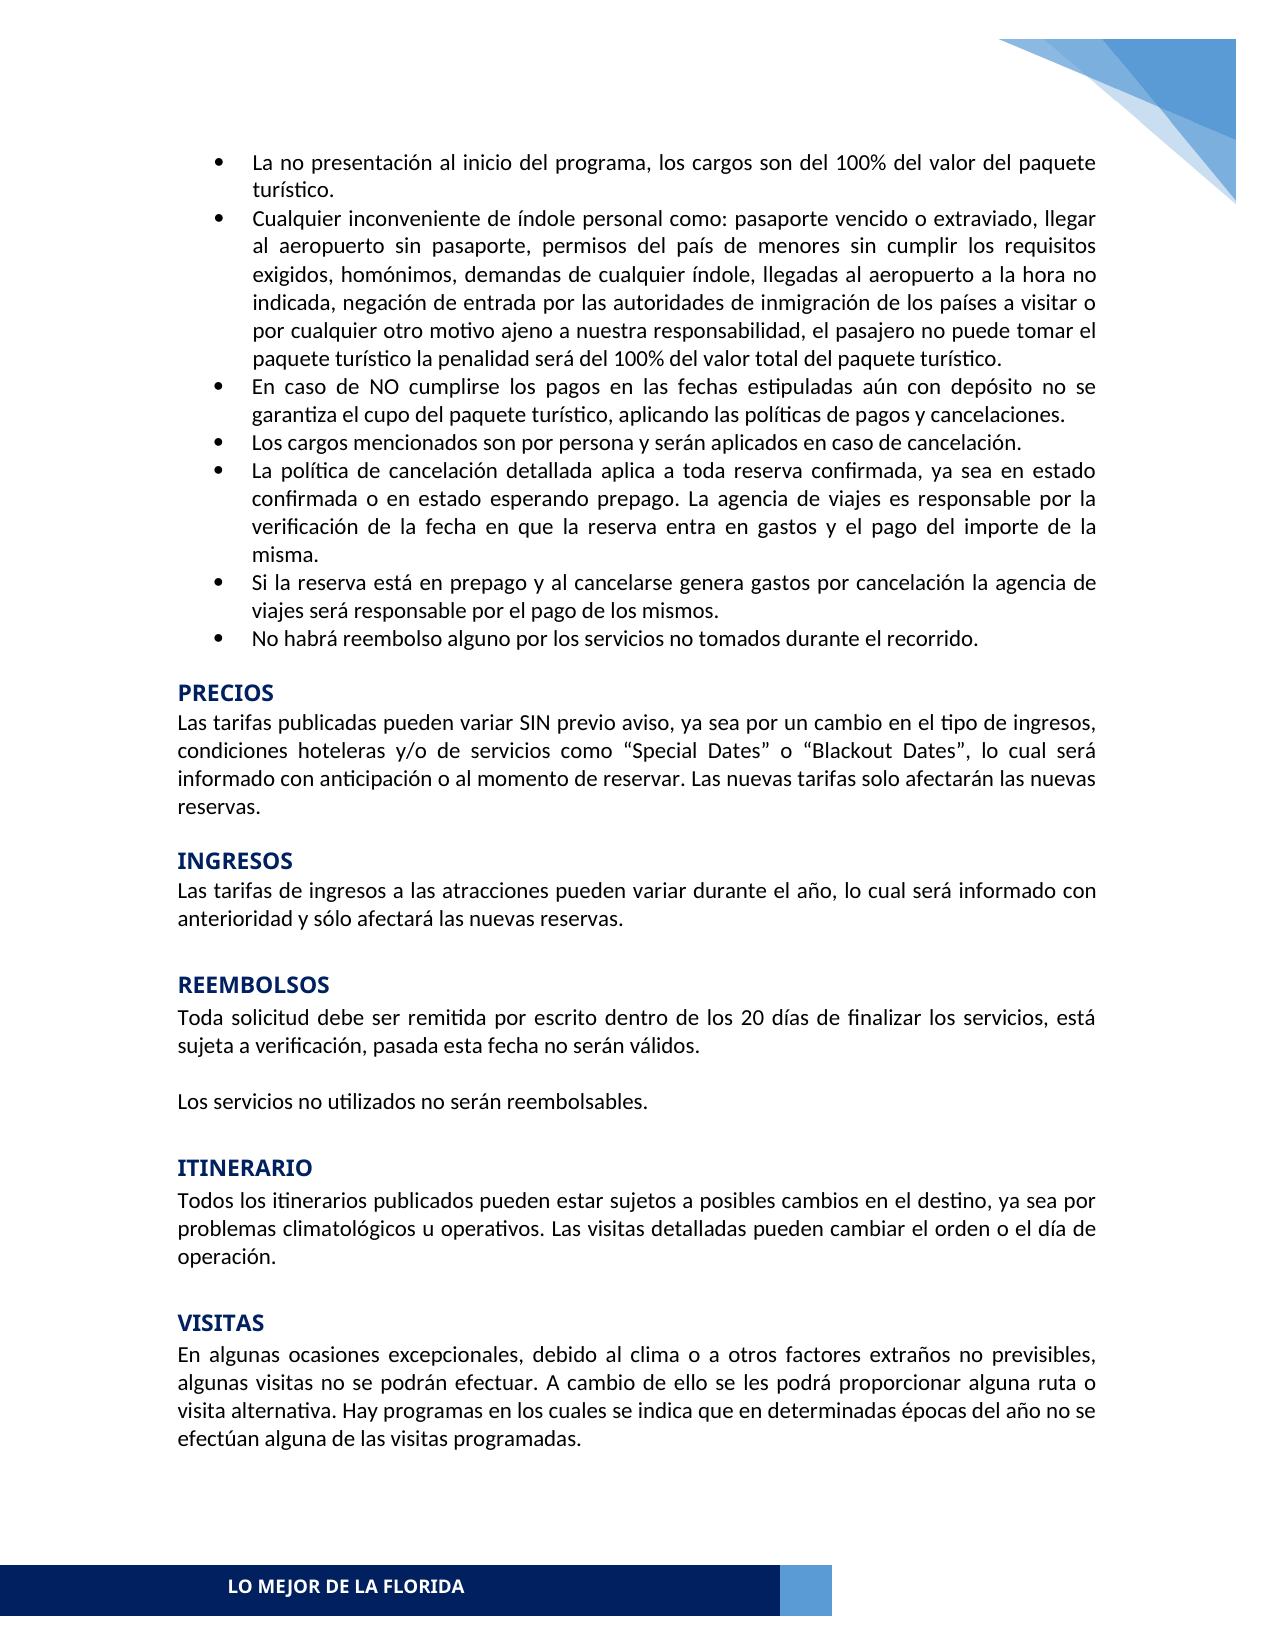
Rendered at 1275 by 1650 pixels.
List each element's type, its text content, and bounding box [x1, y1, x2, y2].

text En caso de NO cumplirse los pagos en las fechas estipuladas aún con depósito no se garantiza el cupo del paquete turístico, aplicando las políticas de pagos y cancelaciones. [214, 372, 1098, 428]
picture [997, 39, 1236, 205]
text PRECIOS [177, 677, 1098, 708]
text REEMBOLSOS [177, 969, 1098, 1001]
text No habrá reembolso alguno por los servicios no tomados durante el recorrido. [214, 624, 1098, 652]
text Cualquier inconveniente de índole personal como: pasaporte vencido o extraviado, llegar al aeropuerto sin pasaporte, permisos del país de menores sin cumplir los requisitos exigidos, homónimos, demandas de cualquier índole, llegadas al aeropuerto a la hora no indicada, negación de entrada por las autoridades de inmigración de los países a visitar o por cualquier otro motivo ajeno a nuestra responsabilidad, el pasajero no puede tomar el paquete turístico la penalidad será del 100% del valor total del paquete turístico. [215, 204, 1098, 372]
text La no presentación al inicio del programa, los cargos son del 100% del valor del paquete turístico. [215, 148, 1098, 204]
text VISITAS [177, 1307, 1098, 1338]
text Los cargos mencionados son por persona y serán aplicados en caso de cancelación. [214, 428, 1098, 456]
text La política de cancelación detallada aplica a toda reserva confirmada, ya sea en estado confirmada o en estado esperando prepago. La agencia de viajes es responsable por la verificación de la fecha en que la reserva entra en gastos y el pago del importe de la misma. [214, 456, 1098, 568]
text En algunas ocasiones excepcionales, debido al clima o a otros factores extraños no previsibles, algunas visitas no se podrán efectuar. A cambio de ello se les podrá proporcionar alguna ruta o visita alternativa. Hay programas en los cuales se indica que en determinadas épocas del año no se efectúan alguna de las visitas programadas. [177, 1341, 1098, 1453]
text Toda solicitud debe ser remitida por escrito dentro de los 20 días de finalizar los servicios, está sujeta a verificación, pasada esta fecha no serán válidos. [177, 1003, 1098, 1059]
text Todos los itinerarios publicados pueden estar sujetos a posibles cambios en el destino, ya sea por problemas climatológicos u operativos. Las visitas detalladas pueden cambiar el orden o el día de operación. [177, 1186, 1098, 1270]
text ITINERARIO [177, 1152, 1098, 1183]
text Si la reserva está en prepago y al cancelarse genera gastos por cancelación la agencia de viajes será responsable por el pago de los mismos. [214, 568, 1098, 624]
text Los servicios no utilizados no serán reembolsables. [177, 1087, 1098, 1115]
text Las tarifas publicadas pueden variar SIN previo aviso, ya sea por un cambio en el tipo de ingresos, condiciones hoteleras y/o de servicios como “Special Dates” o “Blackout Dates”, lo cual será informado con anticipación o al momento de reservar. Las nuevas tarifas solo afectarán las nuevas reservas. [177, 708, 1098, 820]
text INGRESOS [177, 845, 1098, 877]
text Las tarifas de ingresos a las atracciones pueden variar durante el año, lo cual será informado con anterioridad y sólo afectará las nuevas reservas. [177, 877, 1098, 933]
